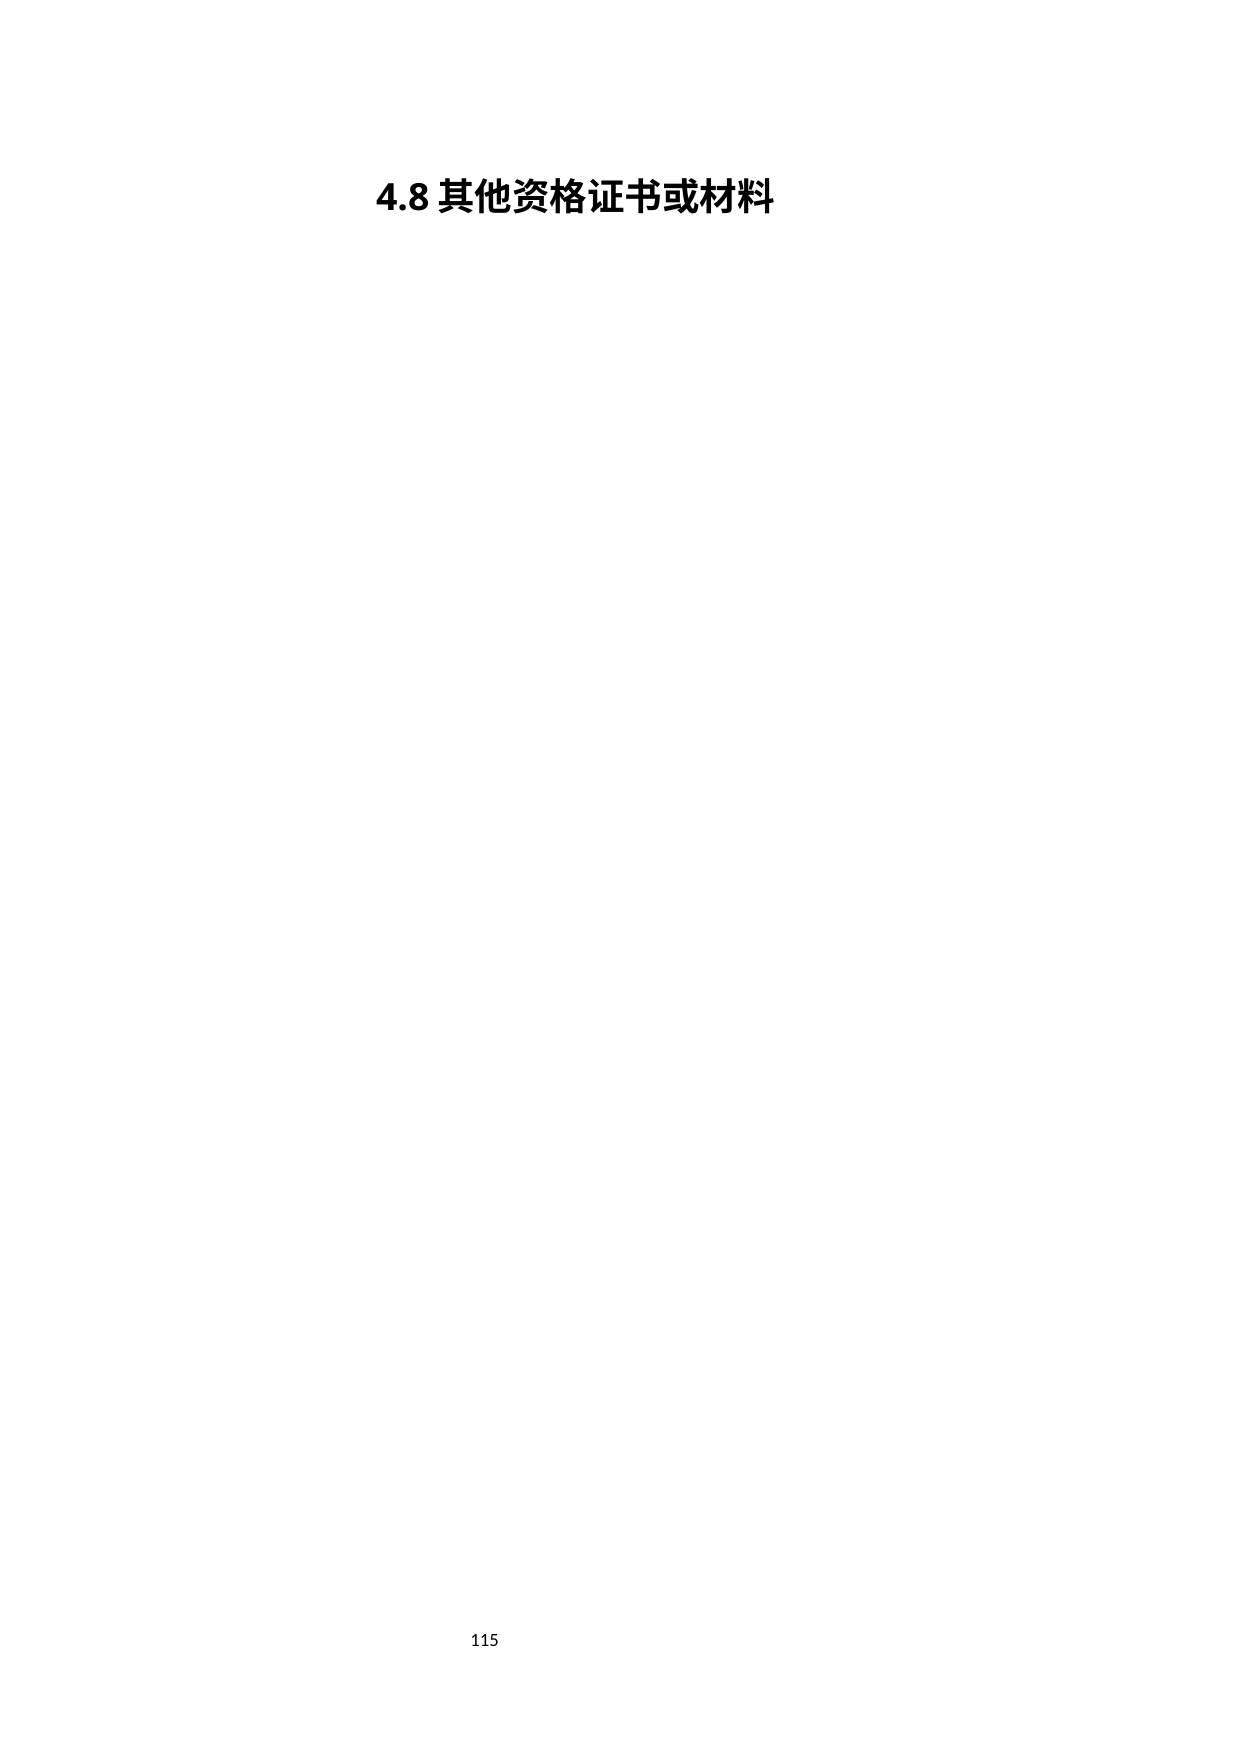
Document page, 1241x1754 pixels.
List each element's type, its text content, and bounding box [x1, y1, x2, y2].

text 4.8其他资格证书或材料 [112, 162, 1128, 227]
